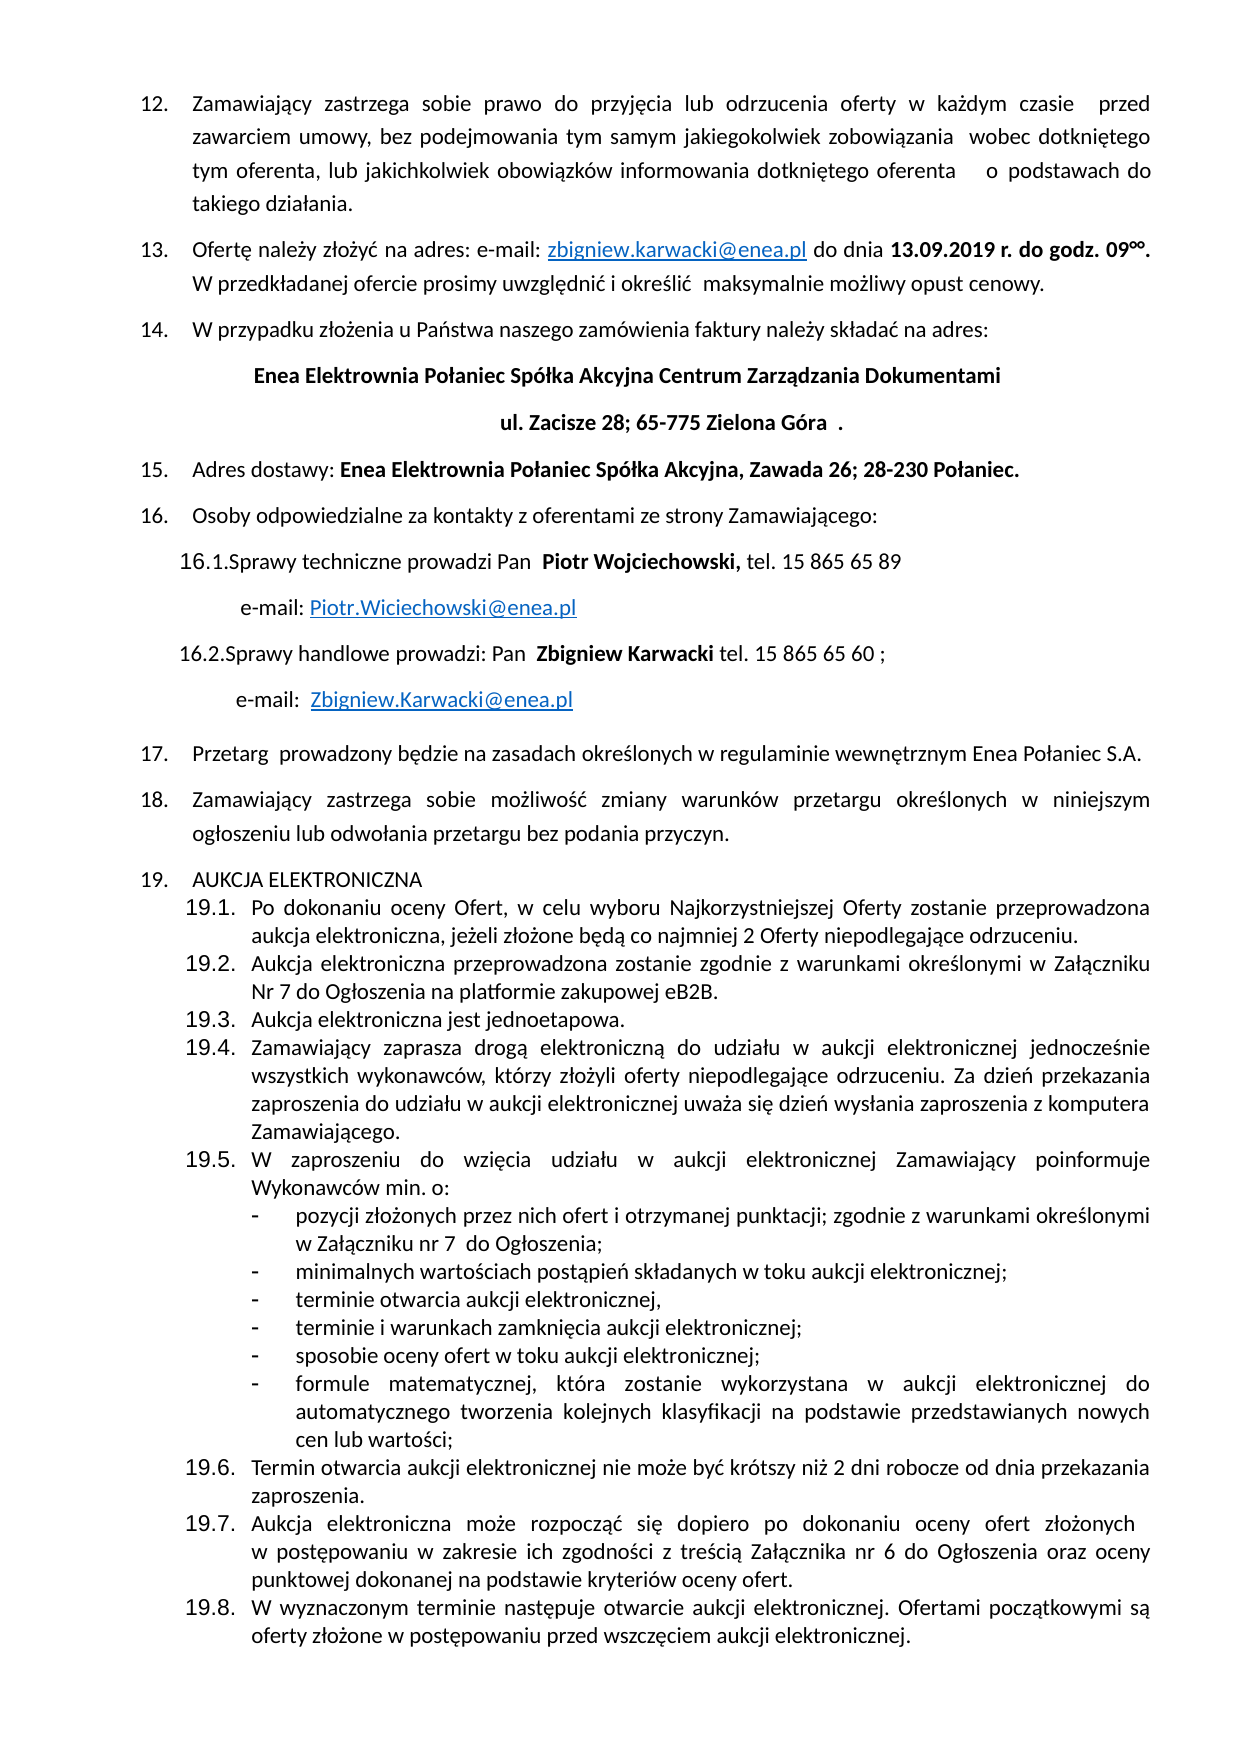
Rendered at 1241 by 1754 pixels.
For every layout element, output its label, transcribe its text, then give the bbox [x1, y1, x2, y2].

subtitle e-mail: Piotr.Wiciechowski@enea.pl [162, 593, 1152, 621]
list sposobie oceny ofert w toku aukcji elektronicznej; [251, 1341, 1152, 1369]
subtitle Zamawiający zastrzega sobie możliwość zmiany warunków przetargu określonych w niniejszym ogłoszeniu lub odwołania przetargu bez podania przyczyn. [140, 785, 1152, 847]
subtitle 16.2.Sprawy handlowe prowadzi: Pan Zbigniew Karwacki tel. 15 865 65 60 ; [148, 639, 1152, 667]
list formule matematycznej, która zostanie wykorzystana w aukcji elektronicznej do automatycznego tworzenia kolejnych klasyfikacji na podstawie przedstawianych nowych cen lub wartości; [251, 1369, 1152, 1453]
subtitle Po dokonaniu oceny Ofert, w celu wyboru Najkorzystniejszej Oferty zostanie przeprowadzona aukcja elektroniczna, jeżeli złożone będą co najmniej 2 Oferty niepodlegające odrzuceniu. [185, 893, 1152, 949]
subtitle Zamawiający zaprasza drogą elektroniczną do udziału w aukcji elektronicznej jednocześnie wszystkich wykonawców, którzy złożyli oferty niepodlegające odrzuceniu. Za dzień przekazania zaproszenia do udziału w aukcji elektronicznej uważa się dzień wysłania zaproszenia z komputera Zamawiającego. [185, 1033, 1152, 1145]
subtitle Adres dostawy: Enea Elektrownia Połaniec Spółka Akcyjna, Zawada 26; 28-230 Połaniec. [140, 455, 1152, 483]
subtitle Aukcja elektroniczna może rozpocząć się dopiero po dokonaniu oceny ofert złożonych w postępowaniu w zakresie ich zgodności z treścią Załącznika nr 6 do Ogłoszenia oraz oceny punktowej dokonanej na podstawie kryteriów oceny ofert. [185, 1509, 1152, 1593]
subtitle W zaproszeniu do wzięcia udziału w aukcji elektronicznej Zamawiający poinformuje Wykonawców min. o: [185, 1145, 1152, 1201]
list minimalnych wartościach postąpień składanych w toku aukcji elektronicznej; [251, 1257, 1152, 1285]
subtitle AUKCJA ELEKTRONICZNA [140, 865, 1152, 893]
subtitle W wyznaczonym terminie następuje otwarcie aukcji elektronicznej. Ofertami początkowymi są oferty złożone w postępowaniu przed wszczęciem aukcji elektronicznej. [185, 1593, 1152, 1649]
list pozycji złożonych przez nich ofert i otrzymanej punktacji; zgodnie z warunkami określonymi w Załączniku nr 7 do Ogłoszenia; [251, 1201, 1152, 1257]
subtitle Zamawiający zastrzega sobie prawo do przyjęcia lub odrzucenia oferty w każdym czasie przed zawarciem umowy, bez podejmowania tym samym jakiegokolwiek zobowiązania wobec dotkniętego tym oferenta, lub jakichkolwiek obowiązków informowania dotkniętego oferenta o podstawach do takiego działania. [140, 89, 1152, 217]
subtitle Przetarg prowadzony będzie na zasadach określonych w regulaminie wewnętrznym Enea Połaniec S.A. [140, 739, 1152, 767]
subtitle Aukcja elektroniczna przeprowadzona zostanie zgodnie z warunkami określonymi w Załączniku Nr 7 do Ogłoszenia na platformie zakupowej eB2B. [185, 949, 1152, 1005]
subtitle Termin otwarcia aukcji elektronicznej nie może być krótszy niż 2 dni robocze od dnia przekazania zaproszenia. [185, 1453, 1152, 1509]
list terminie i warunkach zamknięcia aukcji elektronicznej; [251, 1313, 1152, 1341]
subtitle Osoby odpowiedzialne za kontakty z oferentami ze strony Zamawiającego: [140, 501, 1152, 529]
text ul. Zacisze 28; 65-775 Zielona Góra . [89, 408, 1152, 436]
subtitle Aukcja elektroniczna jest jednoetapowa. [185, 1005, 1152, 1033]
list terminie otwarcia aukcji elektronicznej, [251, 1285, 1152, 1313]
text e-mail: Zbigniew.Karwacki@enea.pl [148, 685, 1152, 713]
subtitle W przypadku złożenia u Państwa naszego zamówienia faktury należy składać na adres: [140, 315, 1152, 343]
subtitle Ofertę należy złożyć na adres: e-mail: zbigniew.karwacki@enea.pl do dnia 13.09.2019 r. do godz. 09°°. W przedkładanej ofercie prosimy uwzględnić i określić maksymalnie możliwy opust cenowy. [140, 235, 1152, 297]
subtitle 16.1.Sprawy techniczne prowadzi Pan Piotr Wojciechowski, tel. 15 865 65 89 [148, 547, 1152, 575]
text Enea Elektrownia Połaniec Spółka Akcyjna Centrum Zarządzania Dokumentami [0, 361, 1152, 389]
